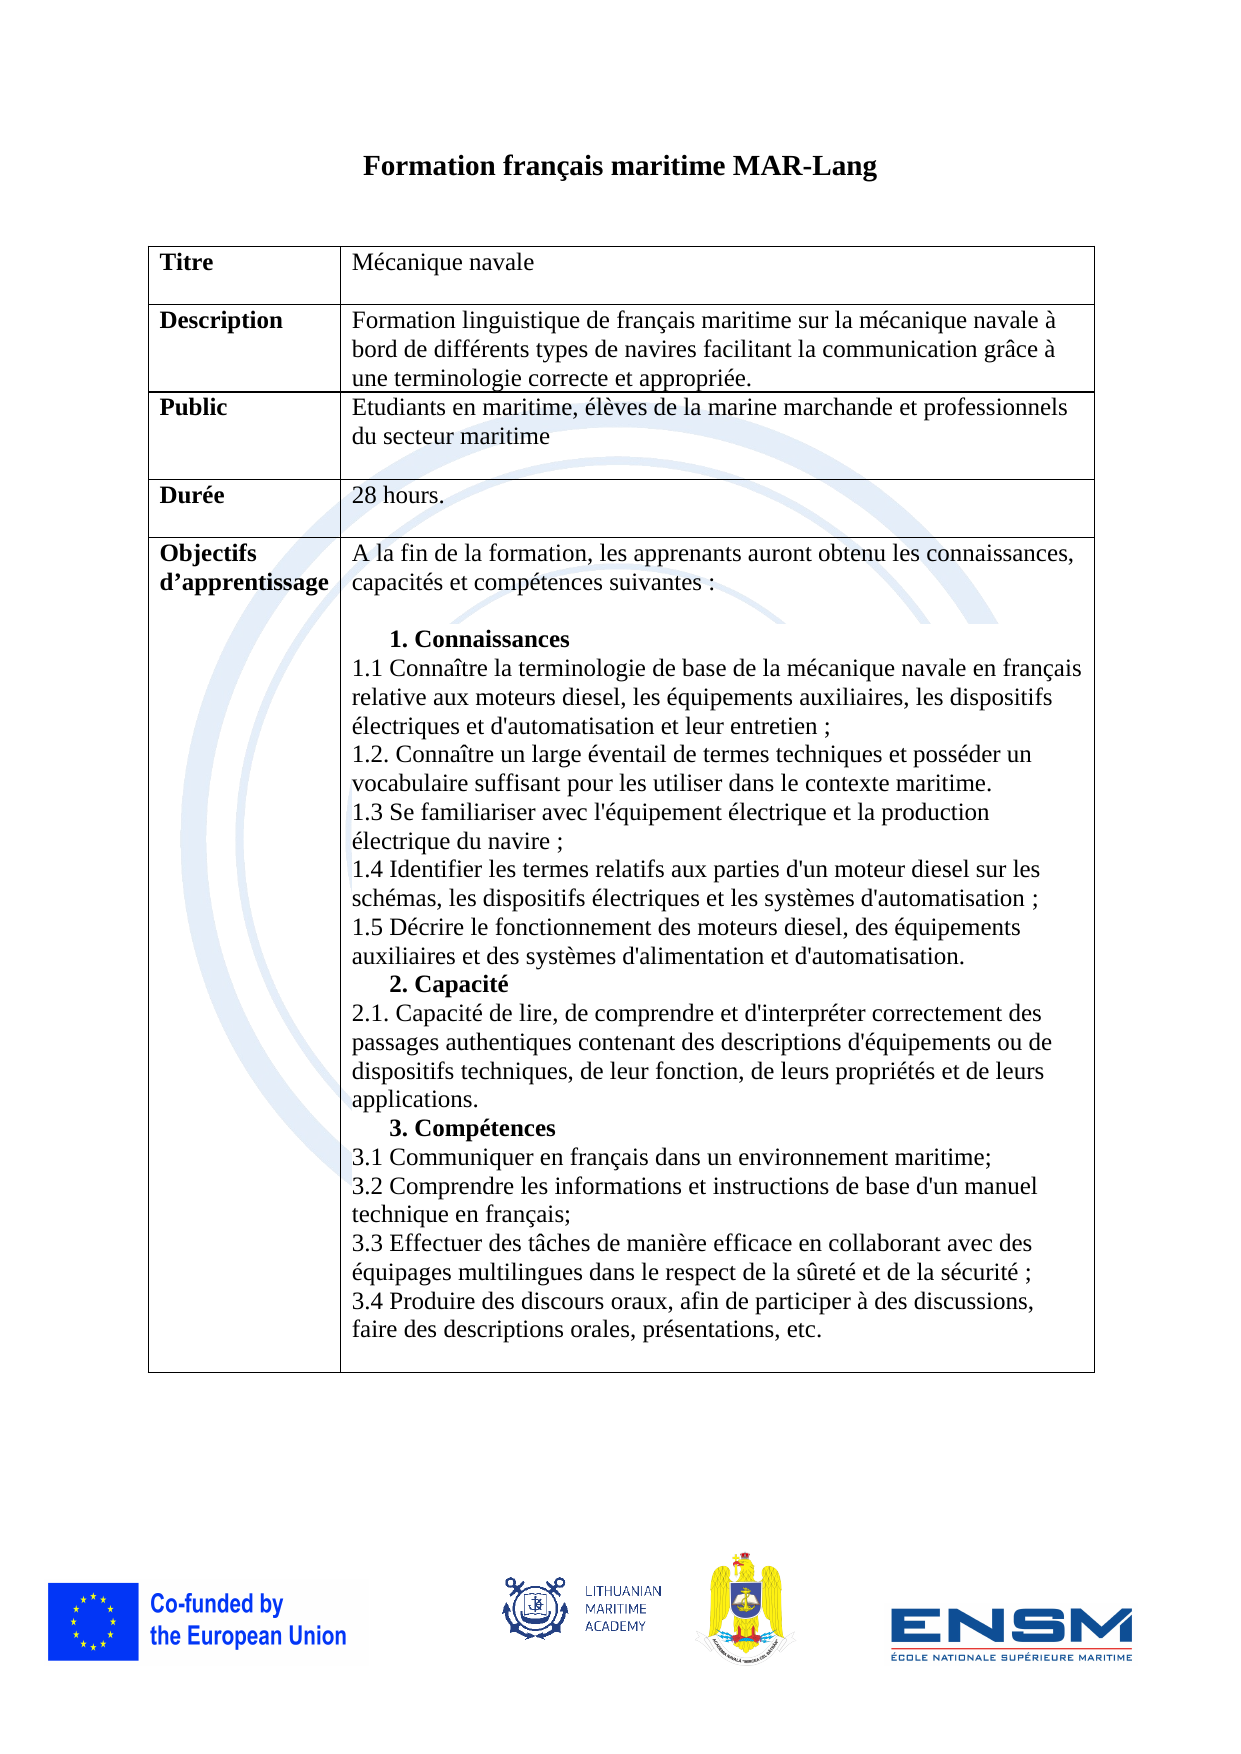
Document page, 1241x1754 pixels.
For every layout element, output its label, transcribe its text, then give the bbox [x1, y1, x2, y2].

table_cell Objectifs d’apprentissage [149, 538, 340, 1372]
table_cell Etudiants en maritime, élèves de la marine marchande et professionnels du secteur maritime [341, 393, 1094, 479]
picture [477, 1505, 681, 1708]
table_header Titre [149, 247, 340, 304]
picture [44, 1579, 369, 1666]
table_cell A la fin de la formation, les apprenants auront obtenu les connaissances, capacités et compétences suivantes : 1. Connaissances 1.1 Connaître la terminologie de base de la mécanique navale en français relative aux moteurs diesel, les équipements auxiliaires, les dispositifs électriques et d'automatisation et leur entretien ; 1.2. Connaître un large éventail de termes techniques et posséder un vocabulaire suffisant pour les utiliser dans le contexte maritime. 1.3 Se familiariser avec l'équipement électrique et la production électrique du navire ; 1.4 Identifier les termes relatifs aux parties d'un moteur diesel sur les schémas, les dispositifs électriques et les systèmes d'automatisation ; 1.5 Décrire le fonctionnement des moteurs diesel, des équipements auxiliaires et des systèmes d'alimentation et d'automatisation. 2. Capacité 2.1. Capacité de lire, de comprendre et d'interpréter correctement des passages authentiques contenant des descriptions d'équipements ou de dispositifs techniques, de leur fonction, de leurs propriétés et de leurs applications. 3. Compétences 3.1 Communiquer en français dans un environnement maritime; 3.2 Comprendre les informations et instructions de base d'un manuel technique en français; 3.3 Effectuer des tâches de manière efficace en collaborant avec des équipages multilingues dans le respect de la sûreté et de la sécurité ; 3.4 Produire des discours oraux, afin de participer à des discussions, faire des descriptions orales, présentations, etc. [341, 538, 1094, 1372]
table_cell Description [149, 305, 340, 391]
table_cell Durée [149, 480, 340, 537]
table_cell 28 hours. [341, 480, 1094, 537]
text Formation français maritime MAR-Lang [148, 148, 1093, 181]
picture [694, 1550, 797, 1666]
table_header Mécanique navale [341, 247, 1094, 304]
table_cell Formation linguistique de français maritime sur la mécanique navale à bord de différents types de navires facilitant la communication grâce à une terminologie correcte et appropriée. [341, 305, 1094, 391]
picture [884, 1603, 1139, 1666]
table_cell Public [149, 393, 340, 479]
